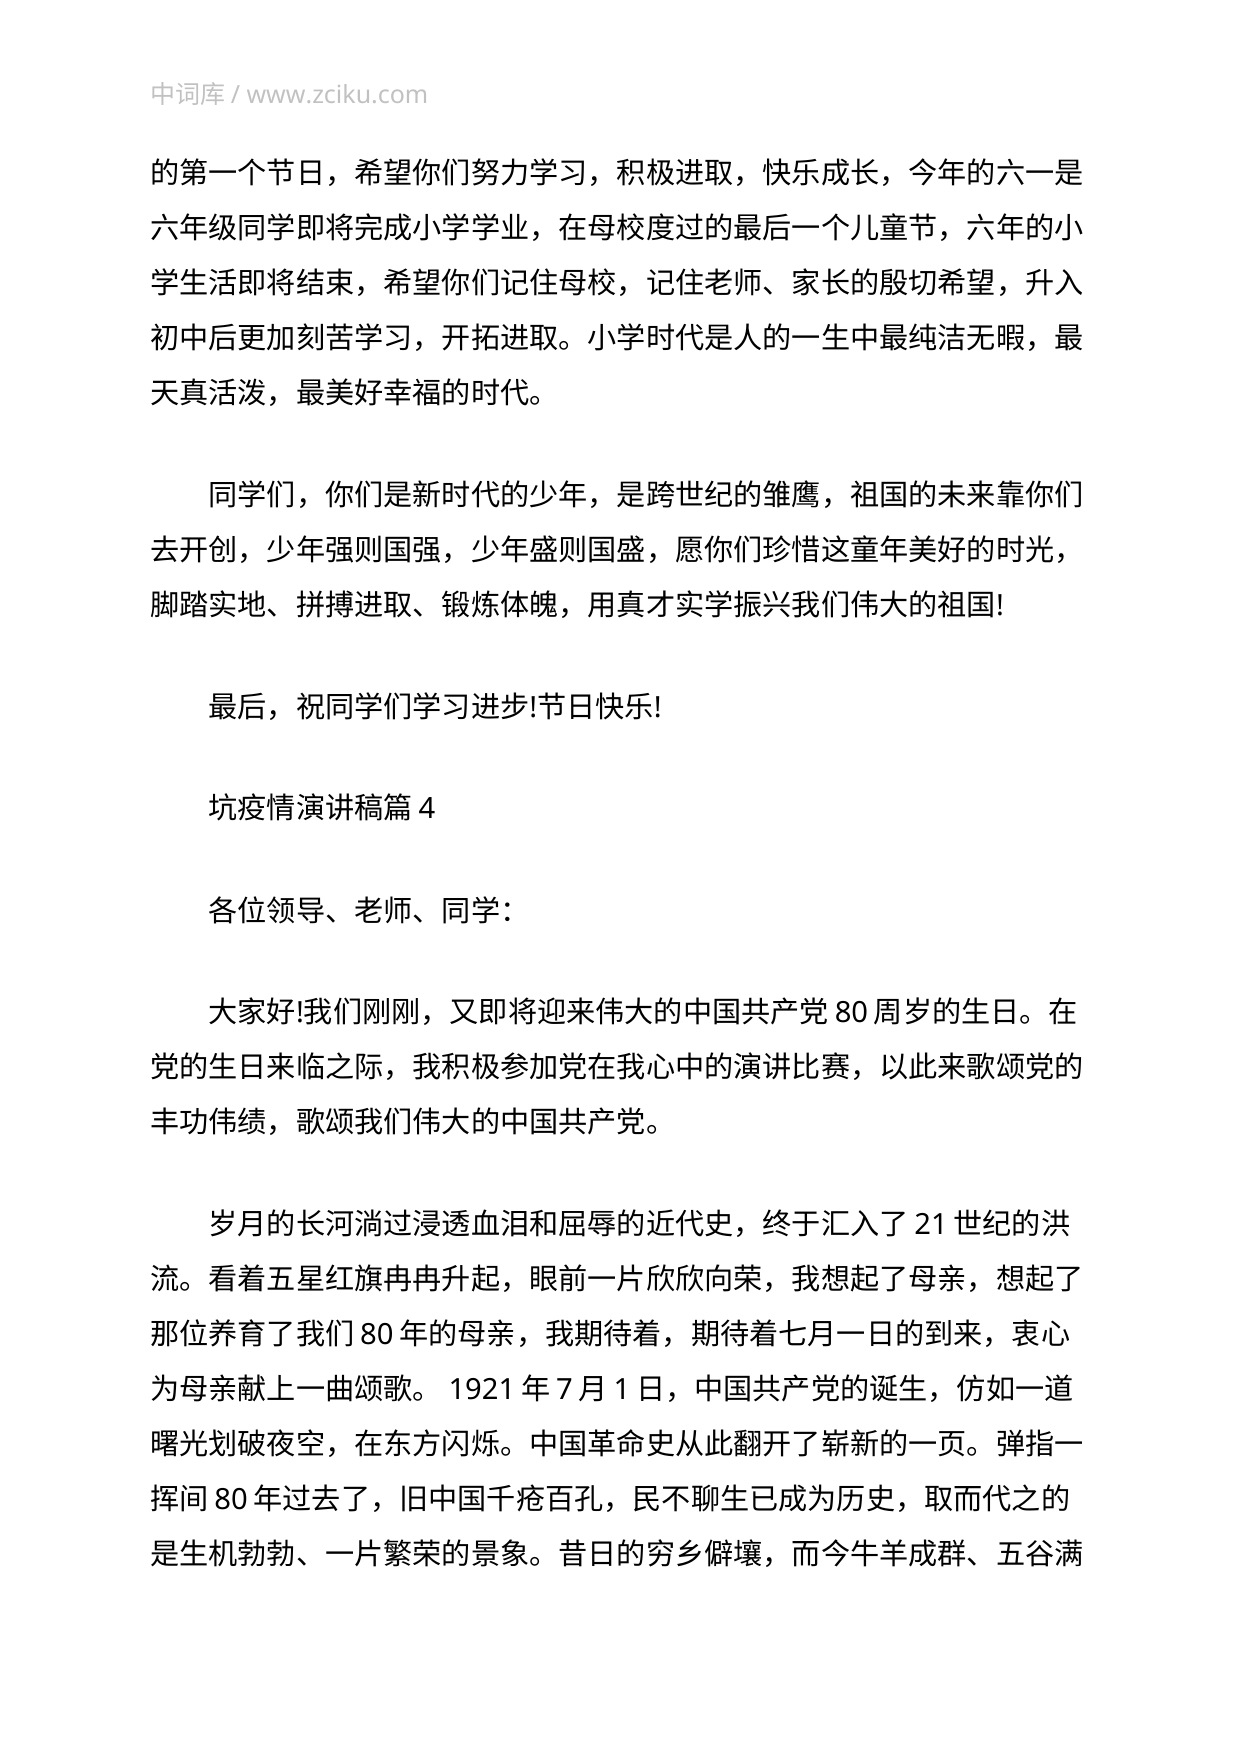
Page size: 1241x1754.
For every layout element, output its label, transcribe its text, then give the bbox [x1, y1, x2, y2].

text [150, 150, 1090, 412]
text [150, 1201, 1090, 1573]
text 各位领导、老师、同学： [150, 887, 1090, 929]
text 坑疫情演讲稿篇4 [150, 785, 1090, 827]
text 同学们，你们是新时代的少年，是跨世纪的雏鹰，祖国的未来靠你们去开创，少年强则国强，少年盛则国盛，愿你们珍惜这童年美好的时光，脚踏实地、拼搏进取、锻炼体魄，用真才实学振兴我们伟大的祖国! [150, 471, 1090, 623]
text 最后，祝同学们学习进步!节日快乐! [150, 683, 1090, 726]
text 大家好!我们刚刚，又即将迎来伟大的中国共产党80周岁的生日。在党的生日来临之际，我积极参加党在我心中的演讲比赛，以此来歌颂党的丰功伟绩，歌颂我们伟大的中国共产党。 [150, 989, 1090, 1141]
